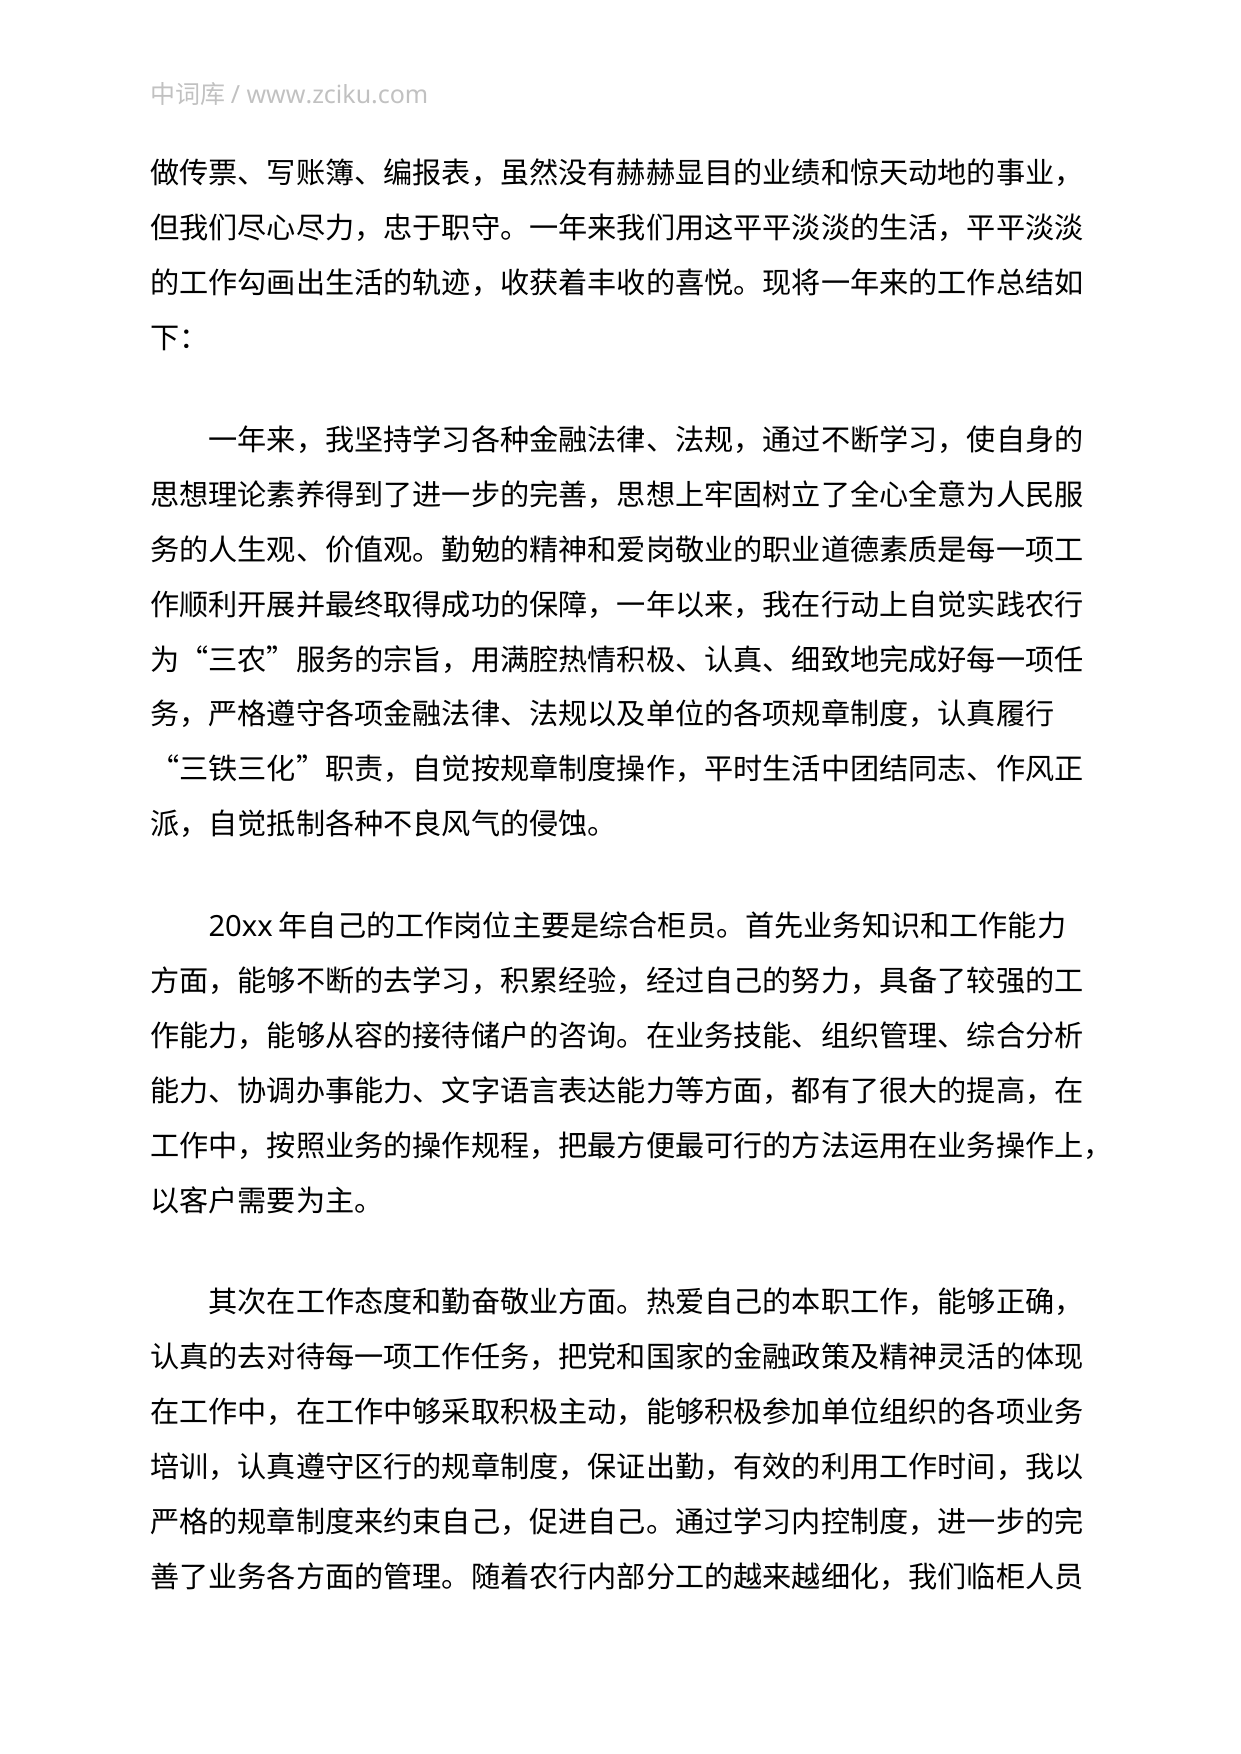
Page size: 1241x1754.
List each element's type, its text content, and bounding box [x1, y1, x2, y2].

text 20xx年自己的工作岗位主要是综合柜员。首先业务知识和工作能力方面，能够不断的去学习，积累经验，经过自己的努力，具备了较强的工作能力，能够从容的接待储户的咨询。在业务技能、组织管理、综合分析能力、协调办事能力、文字语言表达能力等方面，都有了很大的提高，在工作中，按照业务的操作规程，把最方便最可行的方法运用在业务操作上，以客户需要为主。 [150, 902, 1090, 1219]
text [150, 1279, 1090, 1596]
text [150, 150, 1090, 357]
text 一年来，我坚持学习各种金融法律、法规，通过不断学习，使自身的思想理论素养得到了进一步的完善，思想上牢固树立了全心全意为人民服务的人生观、价值观。勤勉的精神和爱岗敬业的职业道德素质是每一项工作顺利开展并最终取得成功的保障，一年以来，我在行动上自觉实践农行为“三农”服务的宗旨，用满腔热情积极、认真、细致地完成好每一项任务，严格遵守各项金融法律、法规以及单位的各项规章制度，认真履行“三铁三化”职责，自觉按规章制度操作，平时生活中团结同志、作风正派，自觉抵制各种不良风气的侵蚀。 [150, 416, 1090, 843]
